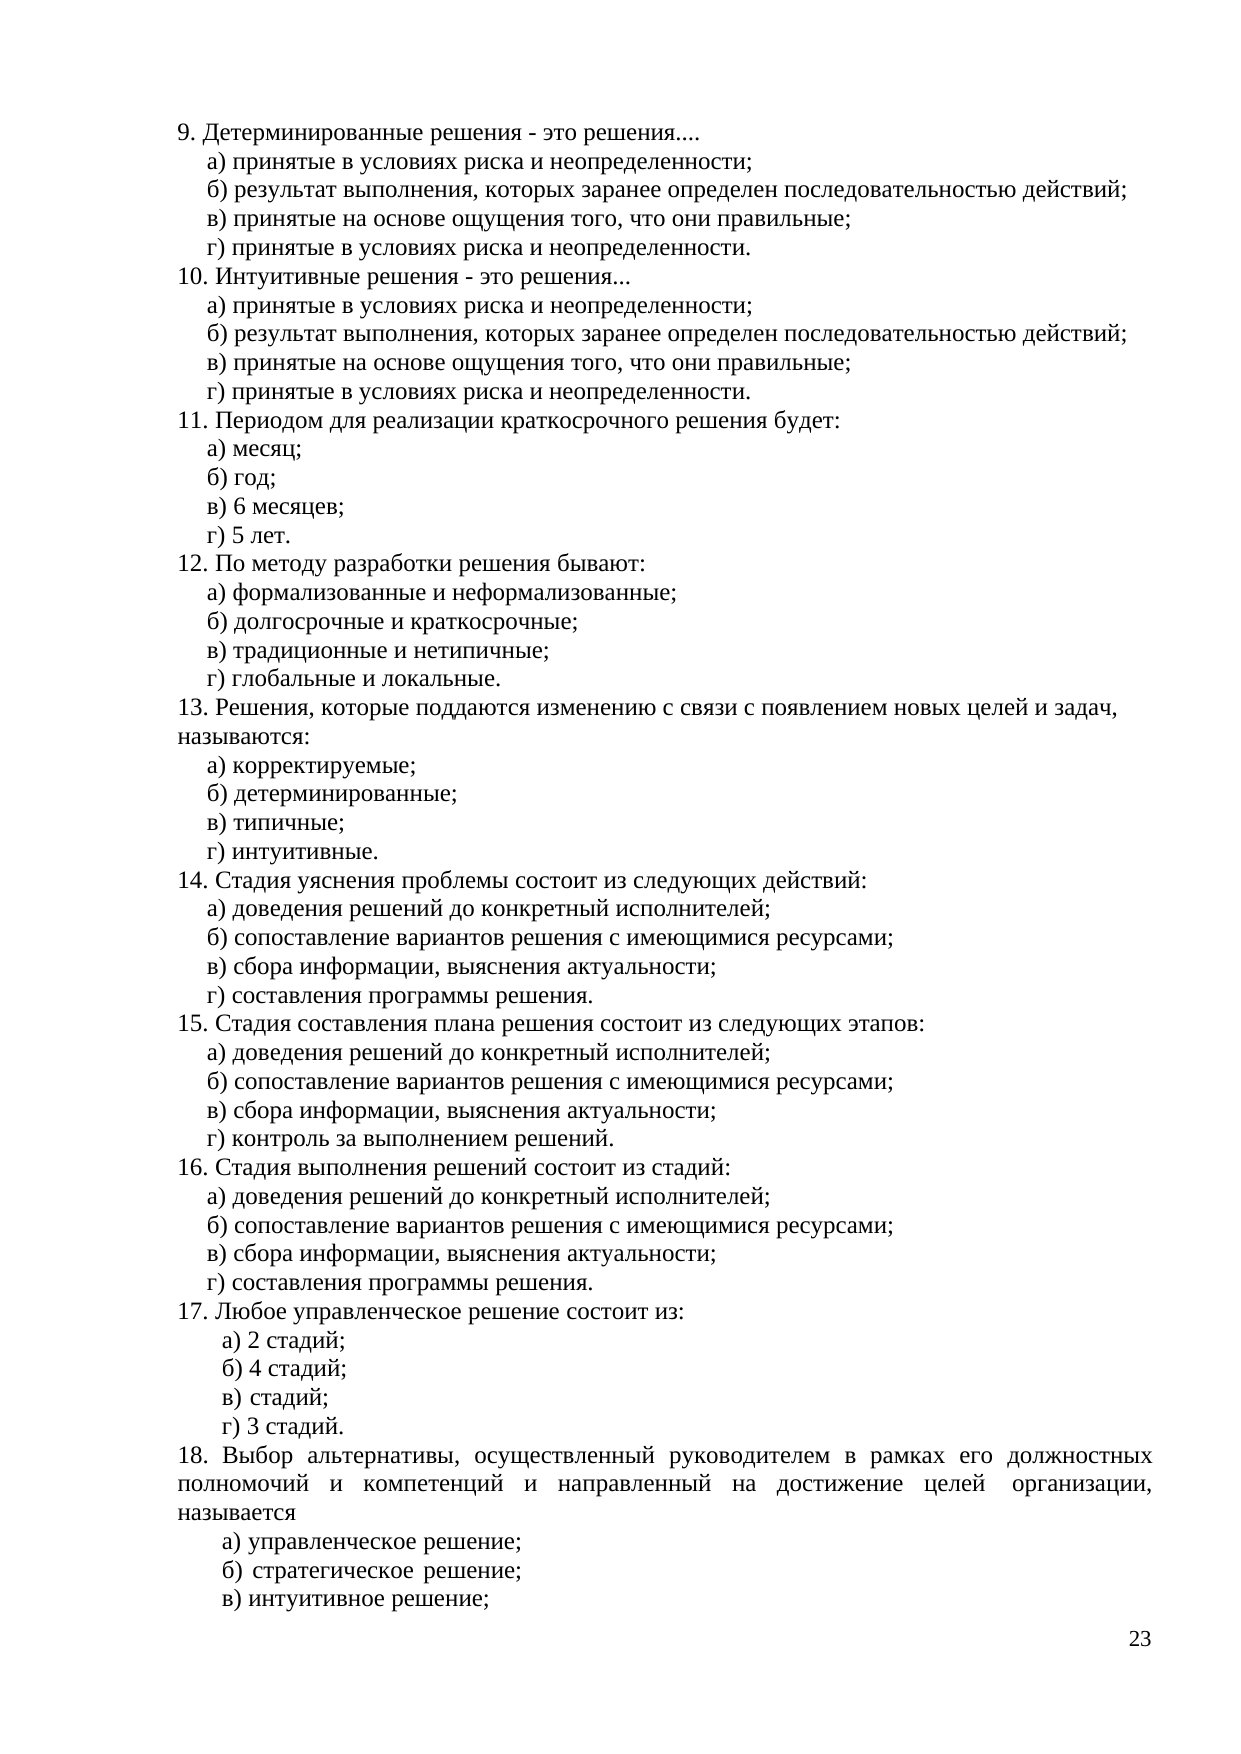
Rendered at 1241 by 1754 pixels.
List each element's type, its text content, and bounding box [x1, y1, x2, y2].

text б) детерминированные; в) типичные; [207, 778, 461, 836]
text а) принятые в условиях риска и неопределенности; [207, 146, 1226, 174]
text а) месяц; б) год; [207, 433, 305, 491]
text г) составления программы решения. [207, 1267, 1226, 1296]
text а) доведения решений до конкретный исполнителей; [207, 1181, 1226, 1210]
list Любое управленческое решение состоит из: [177, 1296, 1226, 1325]
text г) 5 лет. [207, 520, 1226, 548]
text а) формализованные и неформализованные; б) долгосрочные и краткосрочные; [207, 577, 680, 635]
text в) 6 месяцев; [207, 491, 1226, 520]
text а) 2 стадий; б) 4 стадий; в) стадий; г) 3 стадий. [222, 1325, 348, 1440]
text б) результат выполнения, которых заранее определен последовательностью действий; в) принятые на основе ощущения того, что они правильные; [207, 318, 1131, 376]
text г) контроль за выполнением решений. [207, 1123, 1226, 1152]
text а) принятые в условиях риска и неопределенности; [207, 290, 1226, 318]
list Стадия выполнения решений состоит из стадий: [177, 1152, 1226, 1181]
text г) принятые в условиях риска и неопределенности. [207, 376, 1226, 405]
text б) сопоставление вариантов решения с имеющимися ресурсами; в) сбора информации, выяснения актуальности; [207, 1066, 897, 1123]
list Детерминированные решения - это решения.... [177, 117, 1226, 146]
list По методу разработки решения бывают: [177, 548, 1226, 577]
list Решения, которые поддаются изменению с связи с появлением новых целей и задач, называются: [177, 692, 1119, 750]
text г) интуитивные. [207, 836, 1226, 865]
text б) сопоставление вариантов решения с имеющимися ресурсами; в) сбора информации, выяснения актуальности; [207, 922, 897, 980]
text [207, 174, 1131, 232]
text а) корректируемые; [207, 750, 1226, 778]
list Интуитивные решения - это решения... [177, 261, 1226, 290]
text б) сопоставление вариантов решения с имеющимися ресурсами; в) сбора информации, выяснения актуальности; [207, 1210, 897, 1267]
text а) управленческое решение; б) стратегическое решение; в) интуитивное решение; [222, 1526, 522, 1612]
list Стадия составления плана решения состоит из следующих этапов: а) доведения решений до конкретный исполнителей; [177, 1008, 927, 1066]
list Периодом для реализации краткосрочного решения будет: [177, 405, 1226, 433]
list Стадия уяснения проблемы состоит из следующих действий: а) доведения решений до конкретный исполнителей; [177, 865, 869, 922]
text г) составления программы решения. [207, 980, 1226, 1008]
text г) принятые в условиях риска и неопределенности. [207, 232, 1226, 261]
list Выбор альтернативы, осуществленный руководителем в рамках его должностных полномочий и компетенций и направленный на достижение целей организации, называется [177, 1440, 1153, 1526]
text в) традиционные и нетипичные; г) глобальные и локальные. [207, 635, 552, 692]
